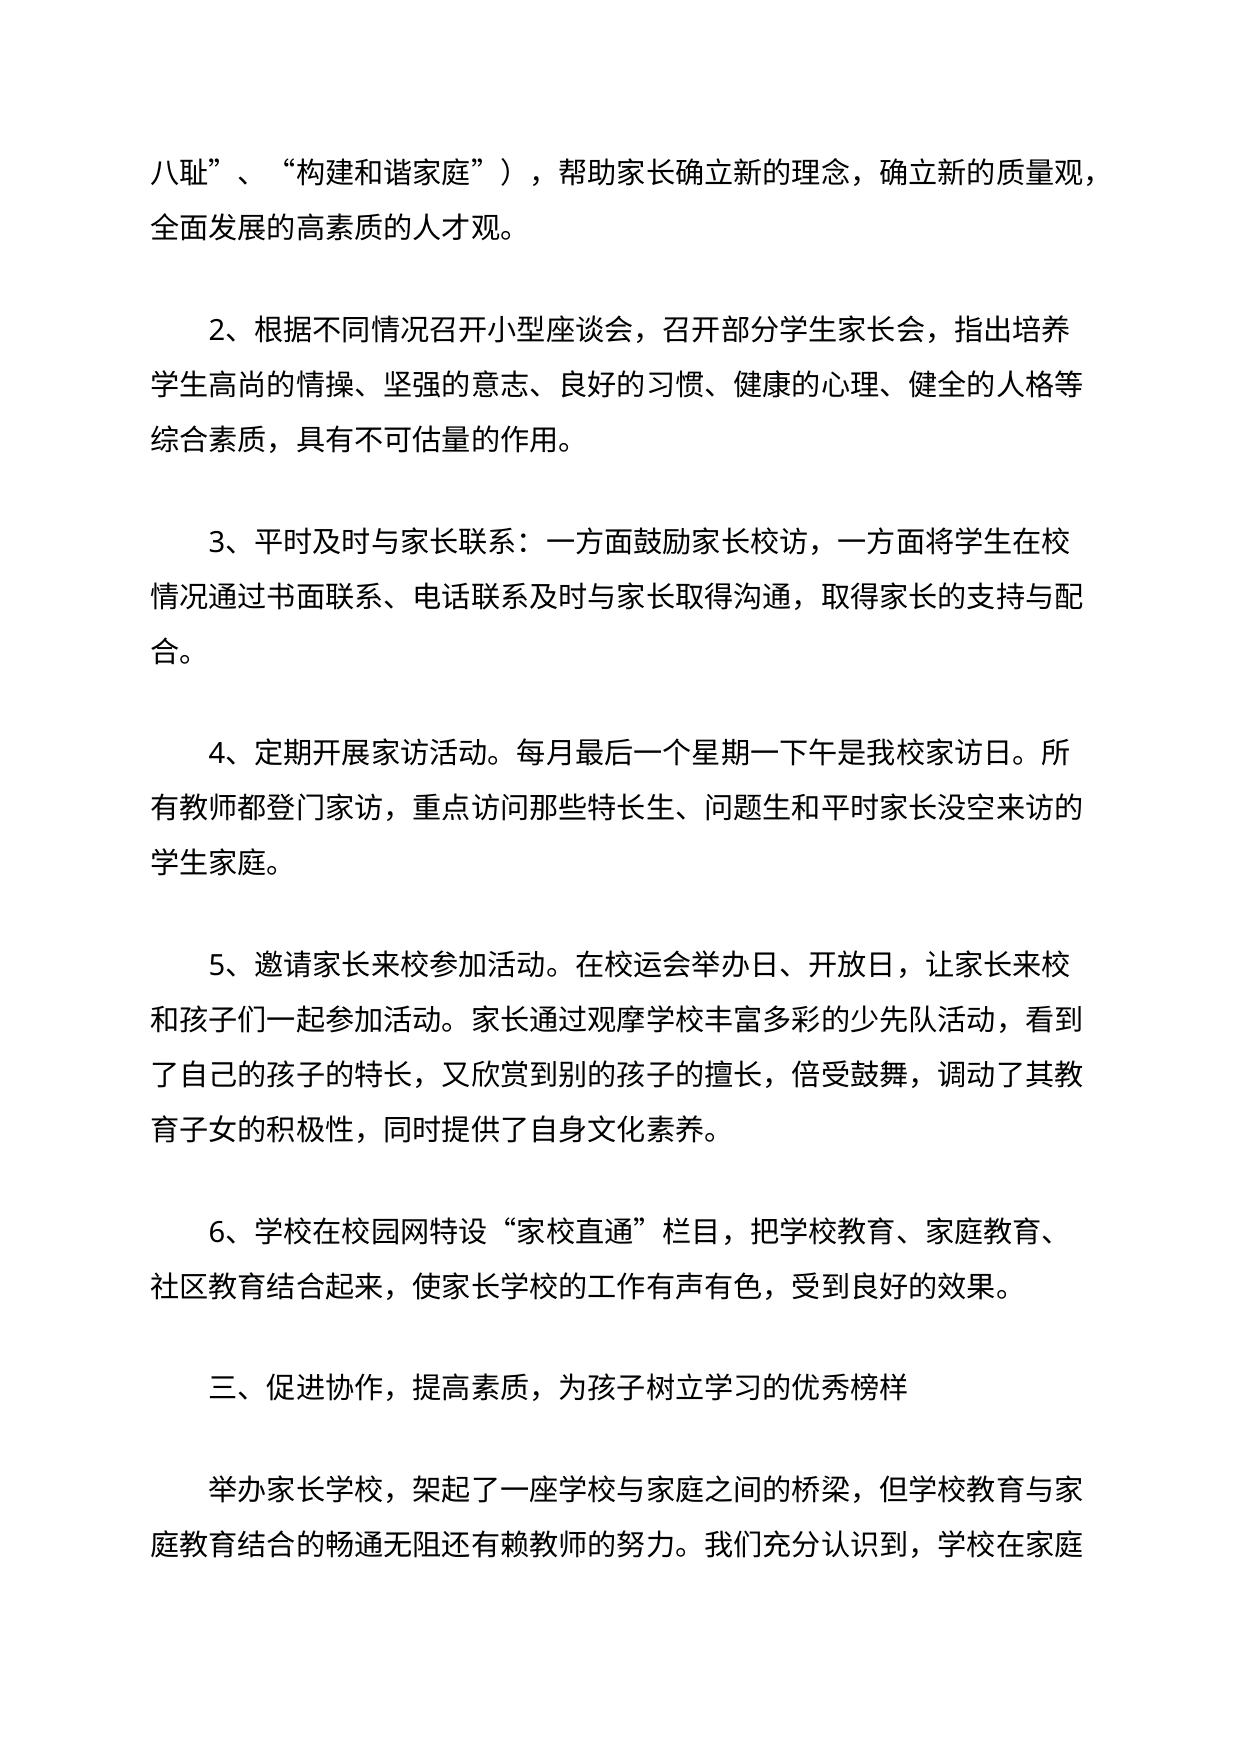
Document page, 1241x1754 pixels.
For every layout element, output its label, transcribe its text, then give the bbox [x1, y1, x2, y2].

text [150, 1467, 1090, 1564]
text 5、邀请家长来校参加活动。在校运会举办日、开放日，让家长来校和孩子们一起参加活动。家长通过观摩学校丰富多彩的少先队活动，看到了自己的孩子的特长，又欣赏到别的孩子的擅长，倍受鼓舞，调动了其教育子女的积极性，同时提供了自身文化素养。 [150, 942, 1090, 1149]
text 2、根据不同情况召开小型座谈会，召开部分学生家长会，指出培养学生高尚的情操、坚强的意志、良好的习惯、健康的心理、健全的人格等综合素质，具有不可估量的作用。 [150, 307, 1090, 459]
text 3、平时及时与家长联系：一方面鼓励家长校访，一方面将学生在校情况通过书面联系、电话联系及时与家长取得沟通，取得家长的支持与配合。 [150, 518, 1090, 671]
text 三、促进协作，提高素质，为孩子树立学习的优秀榜样 [150, 1365, 1090, 1407]
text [150, 150, 1090, 247]
text 4、定期开展家访活动。每月最后一个星期一下午是我校家访日。所有教师都登门家访，重点访问那些特长生、问题生和平时家长没空来访的学生家庭。 [150, 730, 1090, 882]
text 6、学校在校园网特设“家校直通”栏目，把学校教育、家庭教育、社区教育结合起来，使家长学校的工作有声有色，受到良好的效果。 [150, 1208, 1090, 1306]
